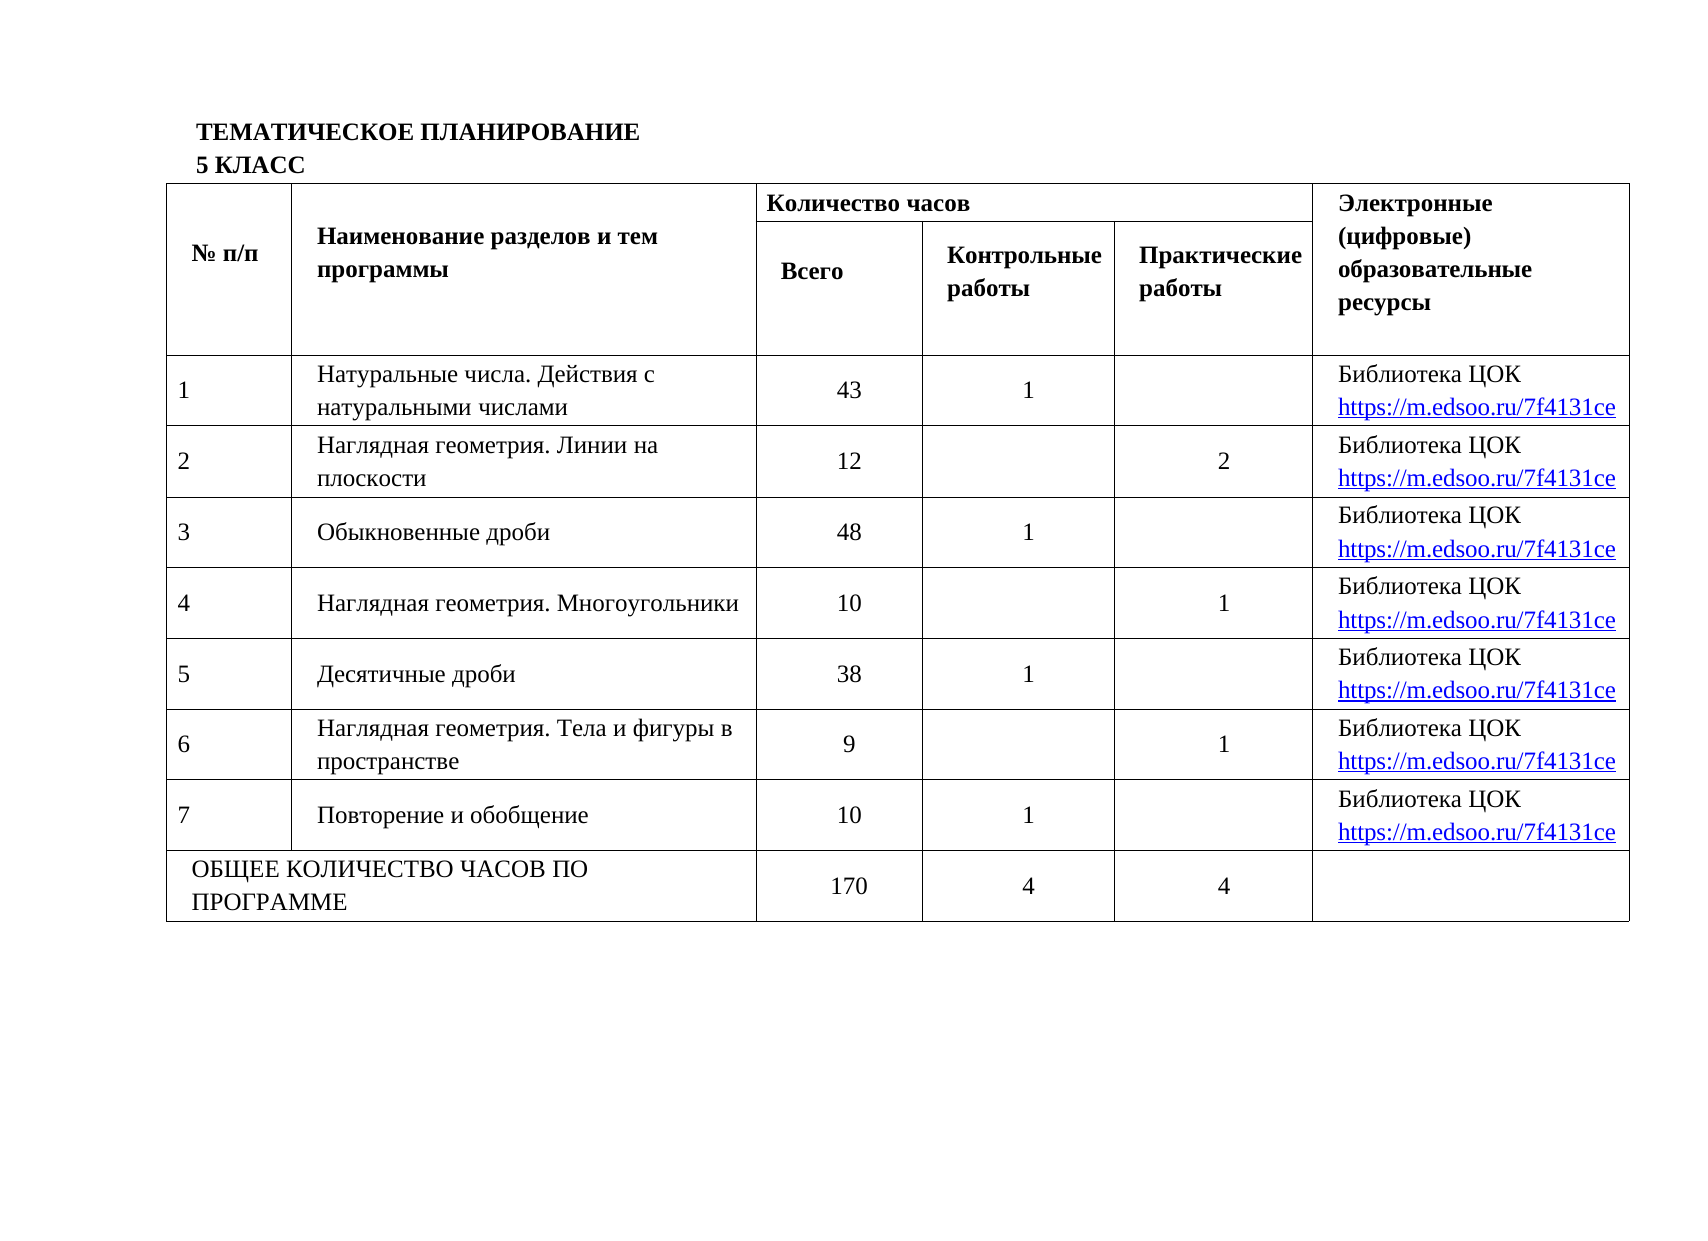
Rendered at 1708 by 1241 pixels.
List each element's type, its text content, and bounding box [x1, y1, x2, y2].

table_header Количество часов [757, 184, 1312, 221]
table_cell 4 [923, 851, 1114, 921]
table_header № п/п [167, 184, 291, 354]
table_cell Библиотека ЦОК https://m.edsoo.ru/7f4131ce [1313, 639, 1629, 708]
subtitle ТЕМАТИЧЕСКОЕ ПЛАНИРОВАНИЕ 5 КЛАСС [196, 117, 643, 179]
table_cell Библиотека ЦОК https://m.edsoo.ru/7f4131ce [1313, 710, 1629, 779]
table_cell 1 [1115, 710, 1312, 779]
table_cell 12 [757, 426, 922, 496]
table_cell 38 [757, 639, 922, 708]
table_cell Натуральные числа. Действия с натуральными числами [292, 356, 756, 425]
table_cell Библиотека ЦОК https://m.edsoo.ru/7f4131ce [1313, 426, 1629, 496]
table_header Электронные (цифровые) образовательные ресурсы [1313, 184, 1629, 354]
table_cell [1115, 639, 1312, 708]
table_cell Библиотека ЦОК https://m.edsoo.ru/7f4131ce [1313, 356, 1629, 425]
table_cell Наглядная геометрия. Тела и фигуры в пространстве [292, 710, 756, 779]
table_cell [1115, 356, 1312, 425]
table_cell 9 [757, 710, 922, 779]
table_cell 10 [757, 568, 922, 638]
table_cell 43 [757, 356, 922, 425]
table_cell [923, 426, 1114, 496]
table_cell [923, 568, 1114, 638]
table_cell Повторение и обобщение [292, 780, 756, 850]
table_cell 1 [167, 356, 291, 425]
table_cell Библиотека ЦОК https://m.edsoo.ru/7f4131ce [1313, 498, 1629, 567]
table_cell Десятичные дроби [292, 639, 756, 708]
table_header Наименование разделов и тем программы [292, 184, 756, 354]
table_cell 1 [923, 498, 1114, 567]
table_cell 5 [167, 639, 291, 708]
table_cell Наглядная геометрия. Многоугольники [292, 568, 756, 638]
table_cell [1313, 851, 1629, 921]
table_cell Библиотека ЦОК https://m.edsoo.ru/7f4131ce [1313, 780, 1629, 850]
table_cell 1 [923, 780, 1114, 850]
table_cell 6 [167, 710, 291, 779]
table_cell Всего [757, 222, 922, 354]
table_cell Обыкновенные дроби [292, 498, 756, 567]
table_cell 7 [167, 780, 291, 850]
table_cell 48 [757, 498, 922, 567]
table_cell [1115, 498, 1312, 567]
table_cell Наглядная геометрия. Линии на плоскости [292, 426, 756, 496]
table_cell [923, 710, 1114, 779]
table_cell Библиотека ЦОК https://m.edsoo.ru/7f4131ce [1313, 568, 1629, 638]
table_cell [1115, 780, 1312, 850]
table_cell 2 [167, 426, 291, 496]
table_cell 3 [167, 498, 291, 567]
table_cell 4 [1115, 851, 1312, 921]
table_cell 170 [757, 851, 922, 921]
table_cell 2 [1115, 426, 1312, 496]
table_cell 4 [167, 568, 291, 638]
table_cell 10 [757, 780, 922, 850]
table_cell 1 [923, 639, 1114, 708]
table_cell Практические работы [1115, 222, 1312, 354]
table_cell ОБЩЕЕ КОЛИЧЕСТВО ЧАСОВ ПО ПРОГРАММЕ [167, 851, 756, 921]
table_cell Контрольные работы [923, 222, 1114, 354]
table_cell 1 [1115, 568, 1312, 638]
table_cell 1 [923, 356, 1114, 425]
